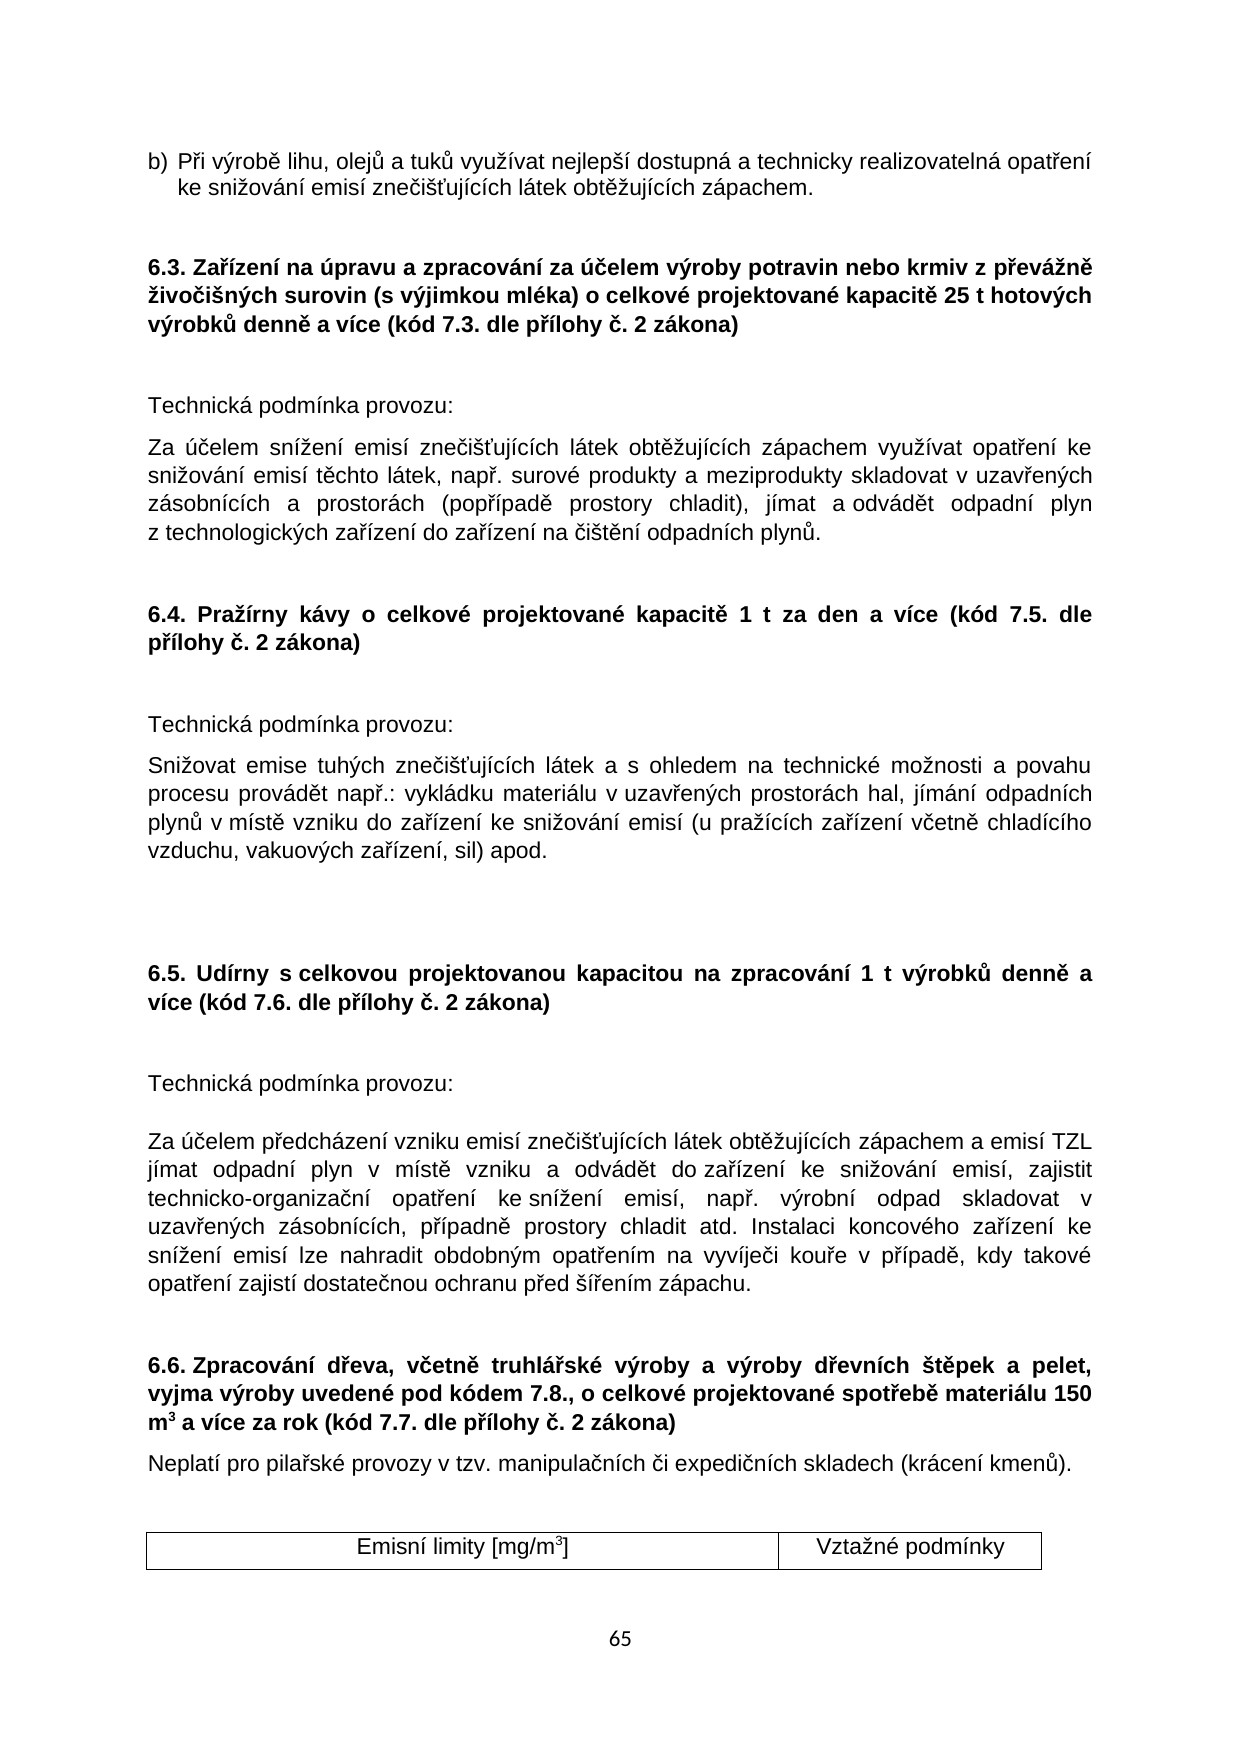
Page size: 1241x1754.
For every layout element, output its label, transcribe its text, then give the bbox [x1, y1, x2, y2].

text Technická podmínka provozu: [148, 392, 1093, 419]
text 6.4. Pražírny kávy o celkové projektované kapacitě 1 t za den a více (kód 7.5. dle přílohy č. 2 zákona) [148, 601, 1093, 655]
text 6.3. Zařízení na úpravu a zpracování za účelem výroby potravin nebo krmiv z převážně živočišných surovin (s výjimkou mléka) o celkové projektované kapacitě 25 t hotových výrobků denně a více (kód 7.3. dle přílohy č. 2 zákona) [148, 254, 1093, 337]
text 6.5. Udírny s celkovou projektovanou kapacitou na zpracování 1 t výrobků denně a více (kód 7.6. dle přílohy č. 2 zákona) [148, 960, 1093, 1015]
text Za účelem předcházení vzniku emisí znečišťujících látek obtěžujících zápachem a emisí TZL jímat odpadní plyn v místě vzniku a odvádět do zařízení ke snižování emisí, zajistit technicko-organizační opatření ke snížení emisí, např. výrobní odpad skladovat v uzavřených zásobnících, případně prostory chladit atd. Instalaci koncového zařízení ke snížení emisí lze nahradit obdobným opatřením na vyvíječi kouře v případě, kdy takové opatření zajistí dostatečnou ochranu před šířením zápachu. [148, 1128, 1093, 1296]
list Při výrobě lihu, olejů a tuků využívat nejlepší dostupná a technicky realizovatelná opatření ke snižování emisí znečišťujících látek obtěžujících zápachem. [148, 148, 1093, 200]
text Za účelem snížení emisí znečišťujících látek obtěžujících zápachem využívat opatření ke snižování emisí těchto látek, např. surové produkty a meziprodukty skladovat v uzavřených zásobnících a prostorách (popřípadě prostory chladit), jímat a odvádět odpadní plyn z technologických zařízení do zařízení na čištění odpadních plynů. [148, 433, 1093, 545]
text Technická podmínka provozu: [148, 1070, 1093, 1097]
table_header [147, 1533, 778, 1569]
list 6.6. Zpracování dřeva, včetně truhlářské výroby a výroby dřevních štěpek a pelet, vyjma výroby uvedené pod kódem 7.8., o celkové projektované spotřebě materiálu 150 m3 a více za rok (kód 7.7. dle přílohy č. 2 zákona) [148, 1352, 1093, 1435]
text Snižovat emise tuhých znečišťujících látek a s ohledem na technické možnosti a povahu procesu provádět např.: vykládku materiálu v uzavřených prostorách hal, jímání odpadních plynů v místě vzniku do zařízení ke snižování emisí (u pražících zařízení včetně chladícího vzduchu, vakuových zařízení, sil) apod. [148, 752, 1093, 863]
text Neplatí pro pilařské provozy v tzv. manipulačních či expedičních skladech (krácení kmenů). [148, 1450, 1093, 1476]
text Technická podmínka provozu: [148, 711, 1093, 737]
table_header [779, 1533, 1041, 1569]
